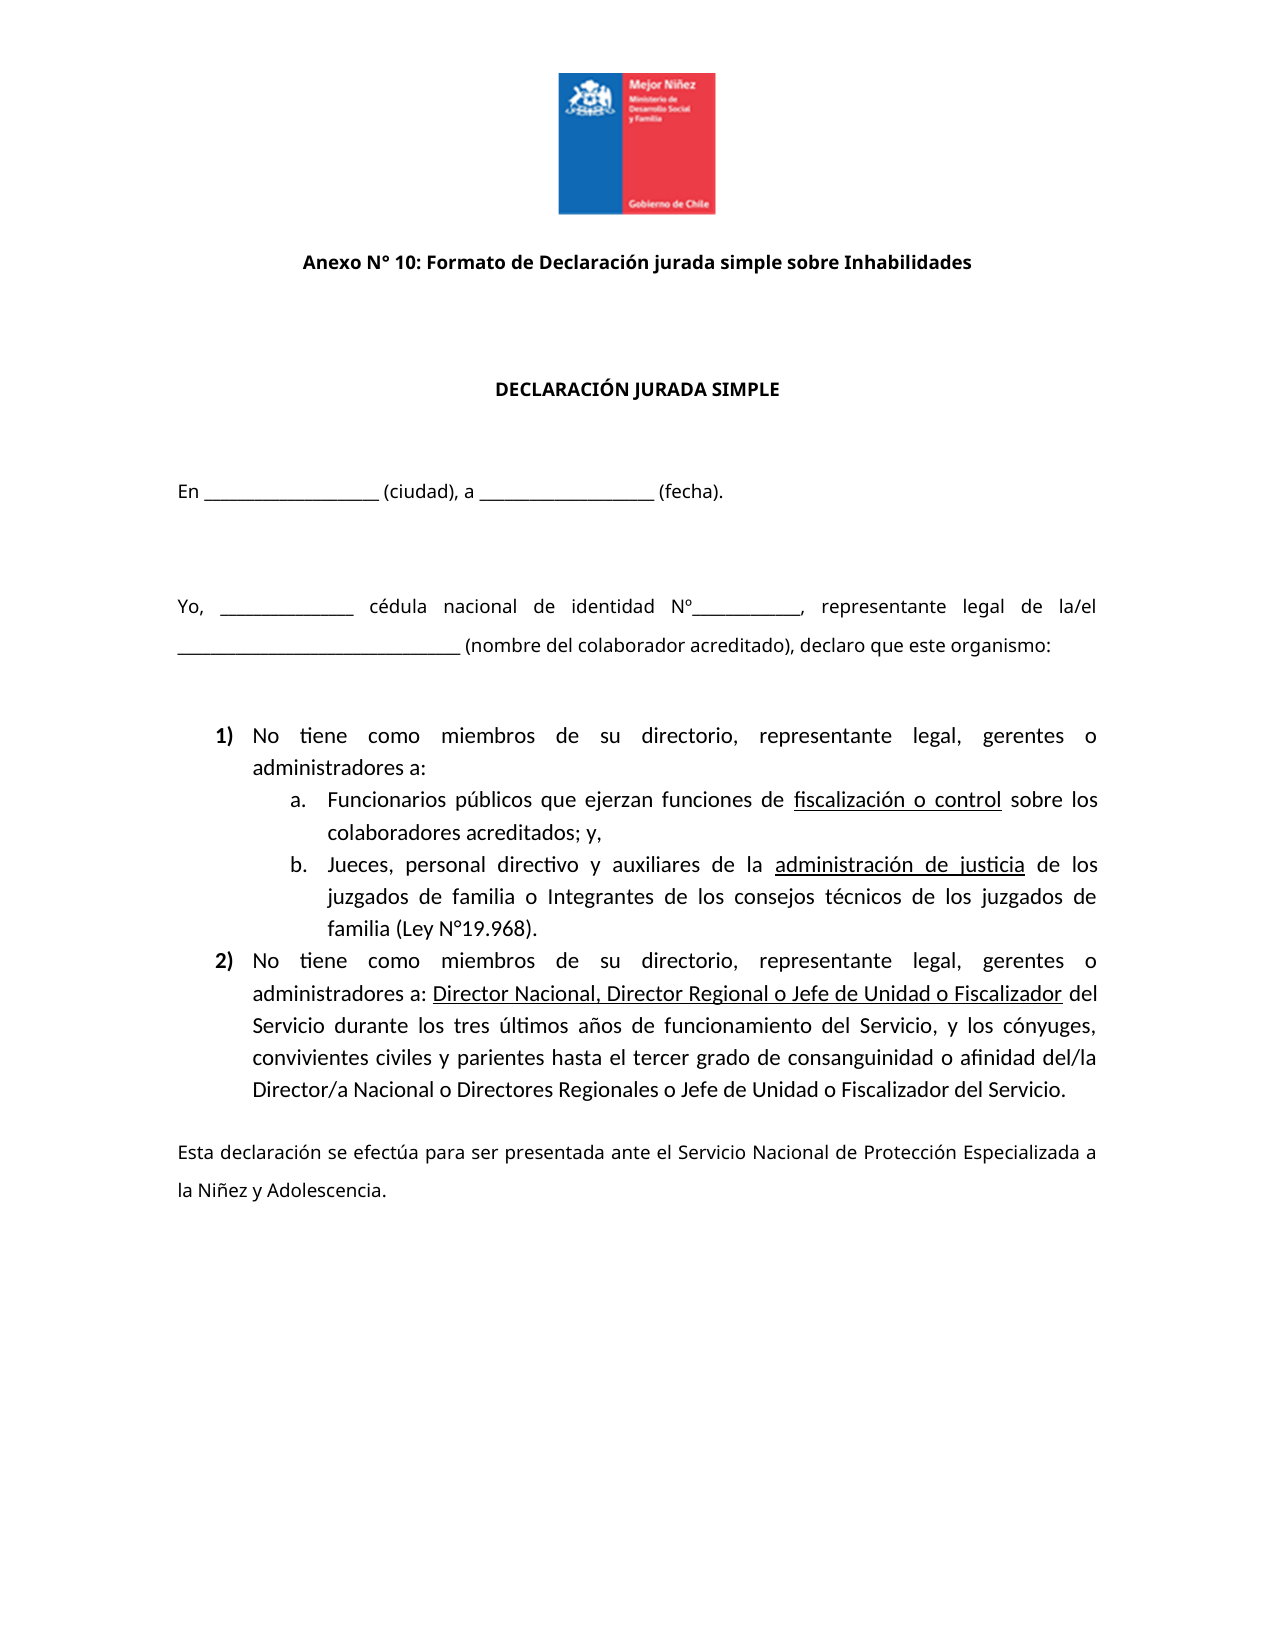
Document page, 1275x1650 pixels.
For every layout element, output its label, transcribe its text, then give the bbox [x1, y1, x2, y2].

text En _____________________ (ciudad), a _____________________ (fecha). [177, 479, 1098, 504]
text Yo, ________________ cédula nacional de identidad Nº_____________, representante legal de la/el __________________________________ (nombre del colaborador acreditado), declaro que este organismo: [177, 594, 1098, 657]
text DECLARACIÓN JURADA SIMPLE [177, 377, 1098, 402]
list Funcionarios públicos que ejerzan funciones de fiscalización o control sobre los colaboradores acreditados; y, [290, 786, 1098, 846]
list No tiene como miembros de su directorio, representante legal, gerentes o administradores a: [215, 721, 1098, 781]
list Jueces, personal directivo y auxiliares de la administración de justicia de los juzgados de familia o Integrantes de los consejos técnicos de los juzgados de familia (Ley N°19.968). [290, 850, 1098, 942]
picture [558, 73, 717, 216]
list No tiene como miembros de su directorio, representante legal, gerentes o administradores a: Director Nacional, Director Regional o Jefe de Unidad o Fiscalizador del Servicio durante los tres últimos años de funcionamiento del Servicio, y los cónyuges, convivientes civiles y parientes hasta el tercer grado de consanguinidad o afinidad del/la Director/a Nacional o Directores Regionales o Jefe de Unidad o Fiscalizador del Servicio. [215, 946, 1098, 1103]
text Anexo N° 10: Formato de Declaración jurada simple sobre Inhabilidades [177, 249, 1098, 275]
text Esta declaración se efectúa para ser presentada ante el Servicio Nacional de Protección Especializada a la Niñez y Adolescencia. [177, 1139, 1098, 1203]
